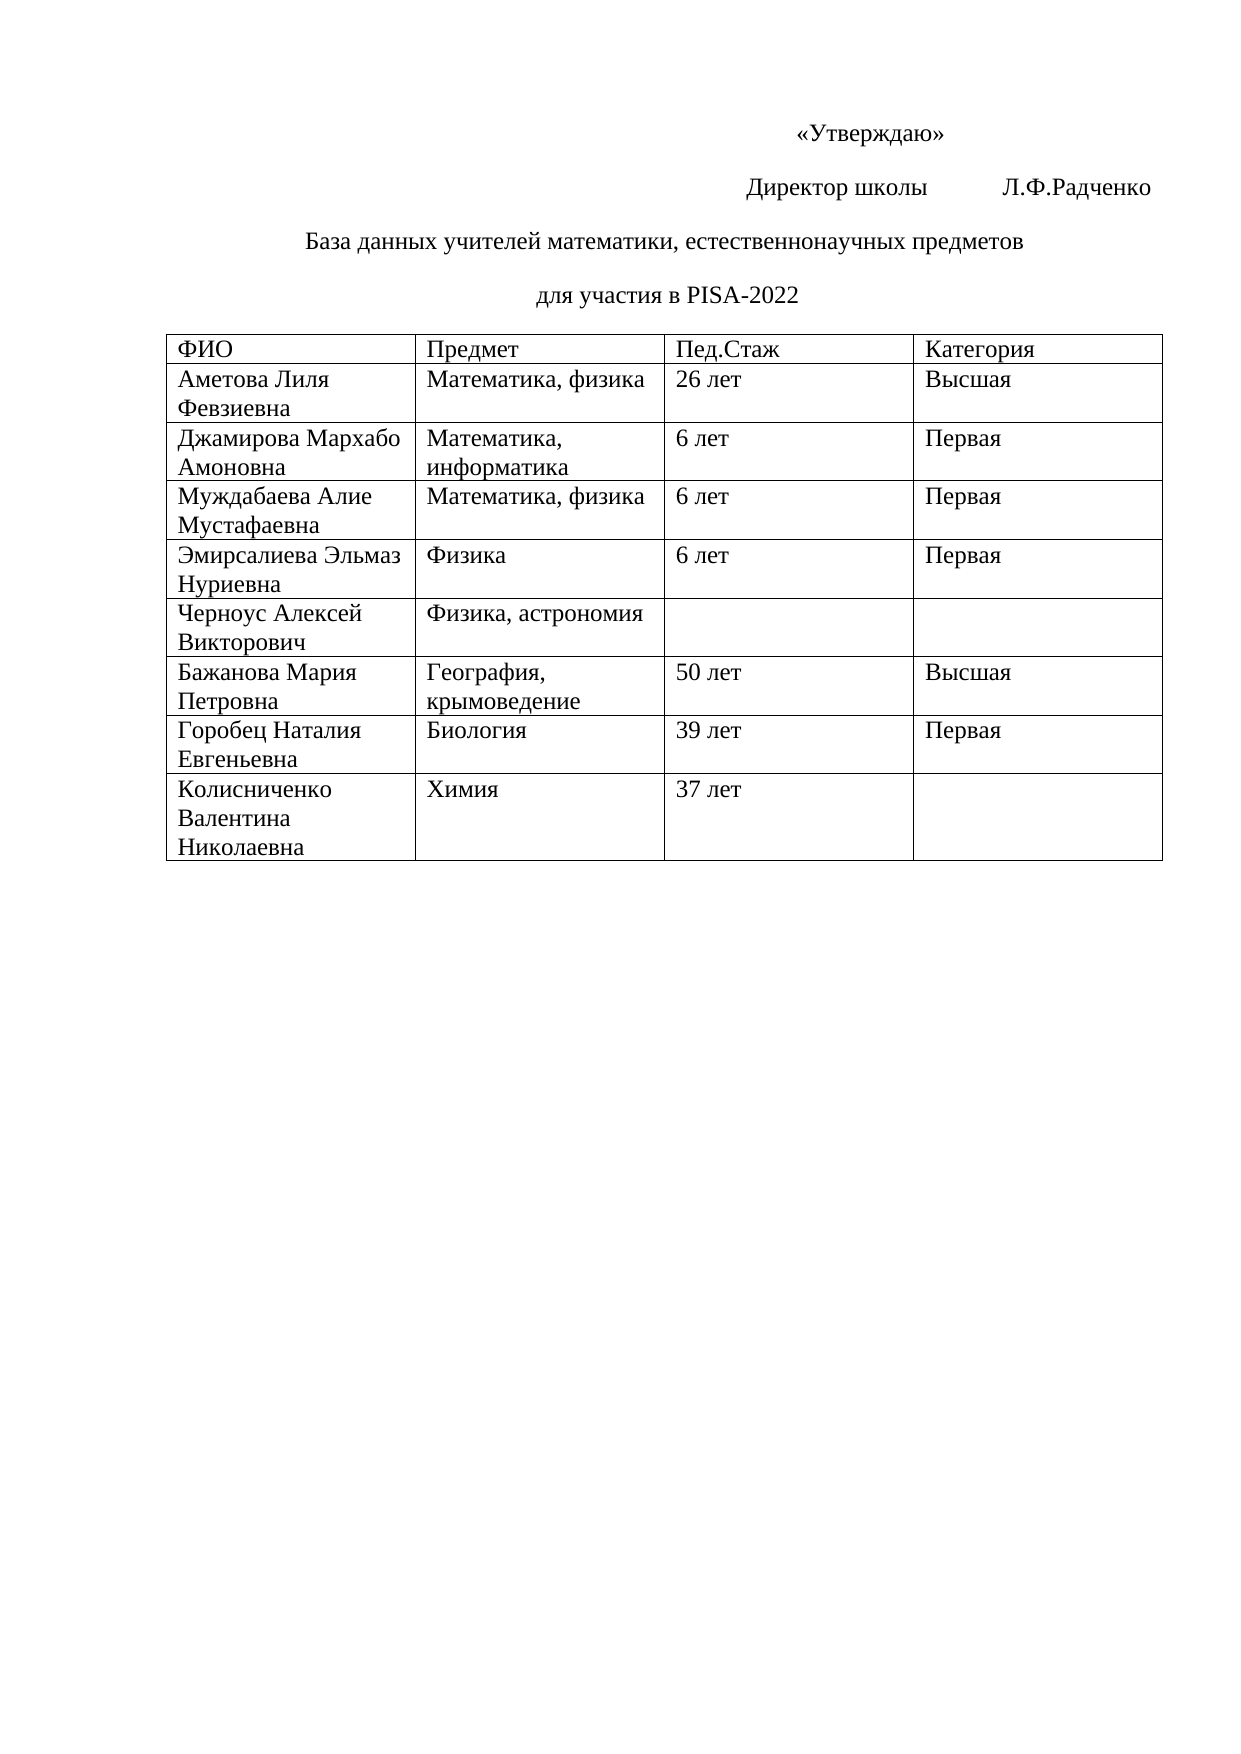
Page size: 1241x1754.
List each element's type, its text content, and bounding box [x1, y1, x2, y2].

table_cell Первая [914, 481, 1162, 539]
table_cell Первая [914, 716, 1162, 773]
table_header Категория [914, 335, 1162, 363]
table_cell Горобец Наталия Евгеньевна [167, 716, 415, 773]
table_cell 6 лет [665, 481, 913, 539]
table_cell Высшая [914, 657, 1162, 714]
table_cell [914, 774, 1162, 860]
table_header ФИО [167, 335, 415, 363]
table_cell 37 лет [665, 774, 913, 860]
table_cell Первая [914, 423, 1162, 480]
table_cell 6 лет [665, 423, 913, 480]
table_header Пед.Стаж [665, 335, 913, 363]
table_cell Муждабаева Алие Мустафаевна [167, 481, 415, 539]
table_cell 39 лет [665, 716, 913, 773]
table_cell 26 лет [665, 364, 913, 422]
text База данных учителей математики, естественнонаучных предметов [177, 226, 1152, 254]
table_cell 6 лет [665, 540, 913, 597]
table_cell Биология [416, 716, 664, 773]
table_cell Математика, физика [416, 364, 664, 422]
text для участия в PISA-2022 [177, 280, 1152, 308]
table_cell География, крымоведение [416, 657, 664, 714]
text Директор школы Л.Ф.Радченко [177, 172, 1152, 201]
table_cell Колисниченко Валентина Николаевна [167, 774, 415, 860]
table_cell Аметова Лиля Февзиевна [167, 364, 415, 422]
table_cell Черноус Алексей Викторович [167, 599, 415, 656]
table_cell Физика [416, 540, 664, 597]
table_cell 50 лет [665, 657, 913, 714]
table_cell Джамирова Мархабо Амоновна [167, 423, 415, 480]
table_cell Высшая [914, 364, 1162, 422]
table_cell Первая [914, 540, 1162, 597]
table_cell Математика, физика [416, 481, 664, 539]
table_cell Химия [416, 774, 664, 860]
table_cell Эмирсалиева Эльмаз Нуриевна [167, 540, 415, 597]
table_cell Физика, астрономия [416, 599, 664, 656]
table_cell [665, 599, 913, 656]
text «Утверждаю» [177, 118, 1152, 147]
table_header Предмет [416, 335, 664, 363]
table_cell Бажанова Мария Петровна [167, 657, 415, 714]
table_cell Математика, информатика [416, 423, 664, 480]
table_cell [914, 599, 1162, 656]
